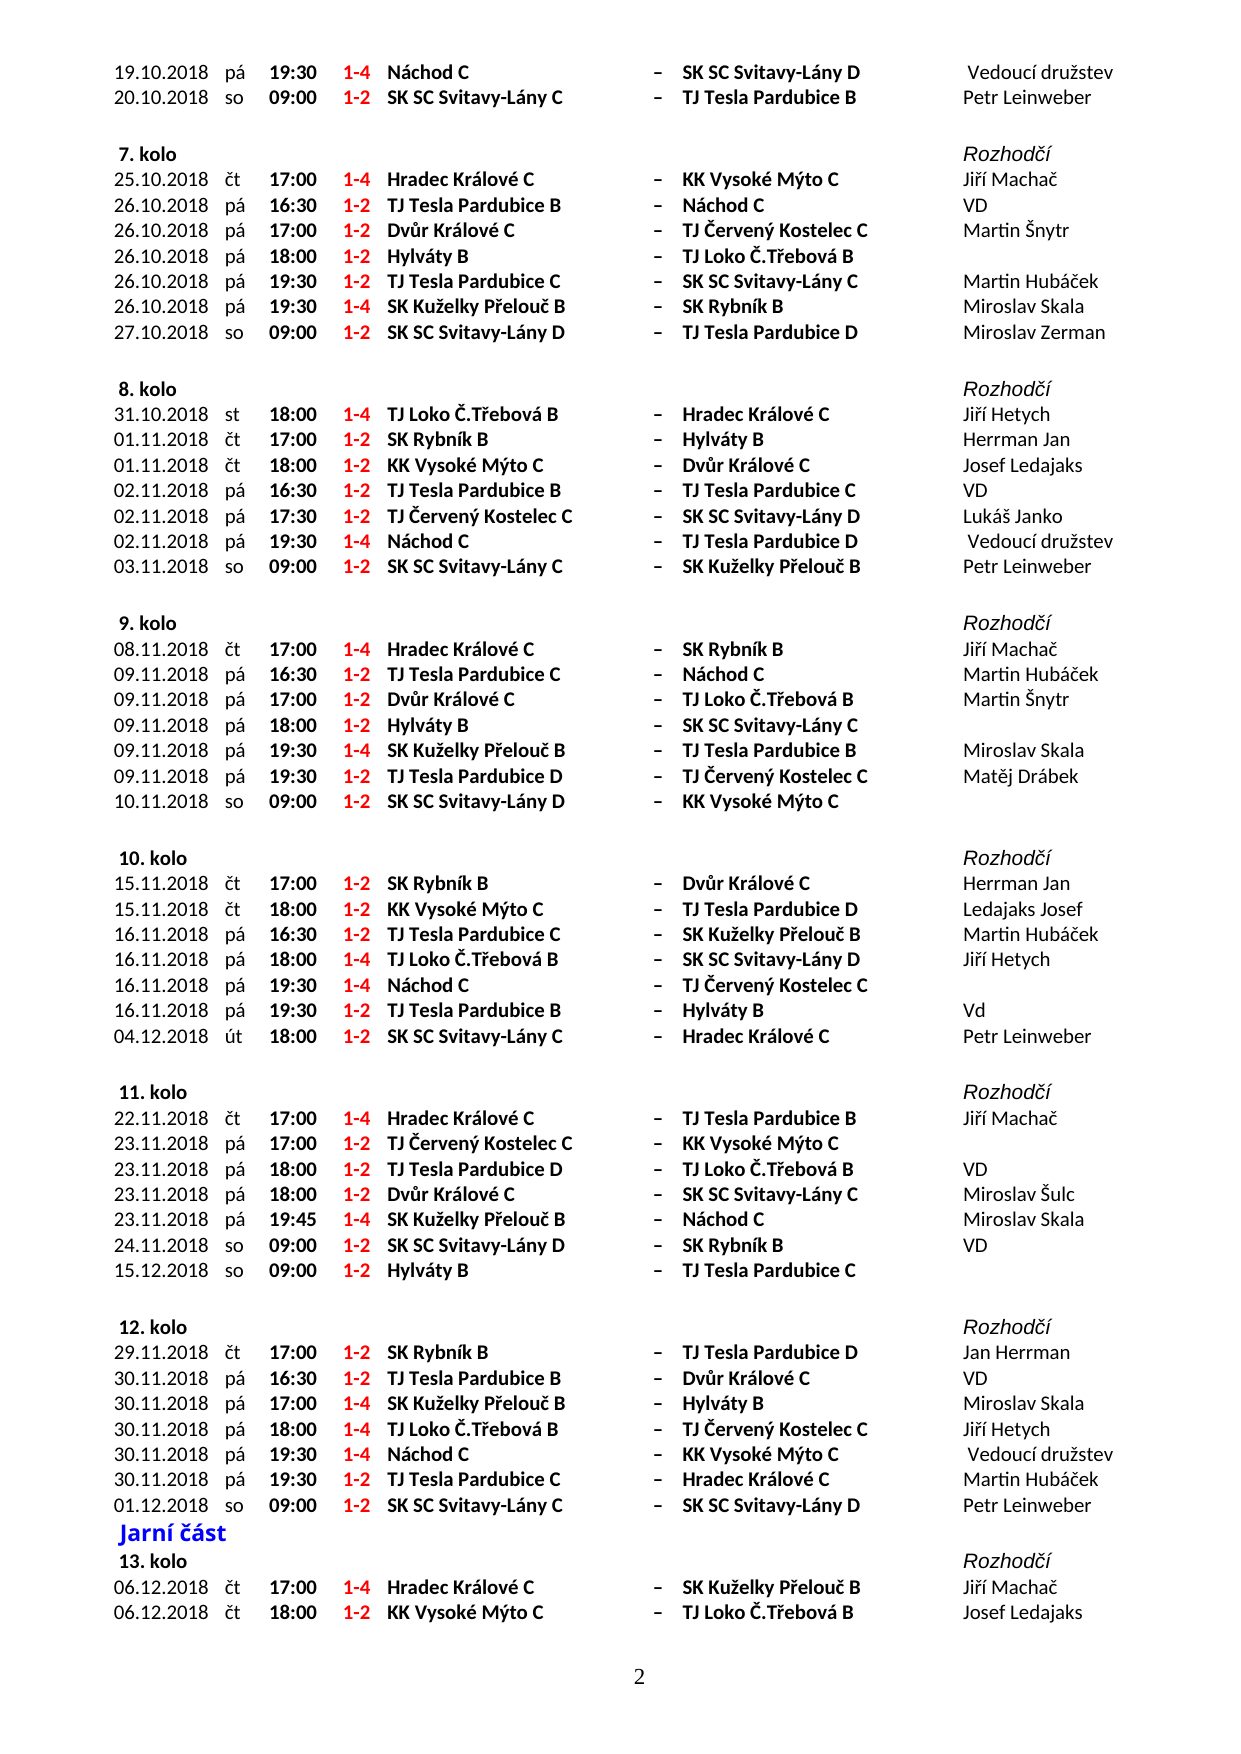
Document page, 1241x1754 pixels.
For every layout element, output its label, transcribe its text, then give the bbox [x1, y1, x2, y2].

text 01.11.2018 čt 18:00 1-2 KK Vysoké Mýto C – Dvůr Králové C Josef Ledajaks [114, 452, 1137, 477]
text 16.11.2018 pá 19:30 1-4 Náchod C – TJ Červený Kostelec C [114, 972, 1137, 997]
text 12. kolo Rozhodčí [114, 1283, 1137, 1339]
text 20.10.2018 so 09:00 1-2 SK SC Svitavy-Lány C – TJ Tesla Pardubice B Petr Leinweber [114, 84, 1137, 110]
text 24.11.2018 so 09:00 1-2 SK SC Svitavy-Lány D – SK Rybník B VD [114, 1232, 1137, 1257]
text 16.11.2018 pá 16:30 1-2 TJ Tesla Pardubice C – SK Kuželky Přelouč B Martin Hubáček [114, 921, 1137, 947]
text 31.10.2018 st 18:00 1-4 TJ Loko Č.Třebová B – Hradec Králové C Jiří Hetych [114, 401, 1137, 427]
text 29.11.2018 čt 17:00 1-2 SK Rybník B – TJ Tesla Pardubice D Jan Herrman [114, 1339, 1137, 1365]
text 30.11.2018 pá 18:00 1-4 TJ Loko Č.Třebová B – TJ Červený Kostelec C Jiří Hetych [114, 1416, 1137, 1441]
text 23.11.2018 pá 18:00 1-2 TJ Tesla Pardubice D – TJ Loko Č.Třebová B VD [114, 1156, 1137, 1181]
text 30.11.2018 pá 19:30 1-4 Náchod C – KK Vysoké Mýto C Vedoucí družstev [114, 1441, 1137, 1467]
text 06.12.2018 čt 18:00 1-2 KK Vysoké Mýto C – TJ Loko Č.Třebová B Josef Ledajaks [114, 1599, 1137, 1625]
text 09.11.2018 pá 18:00 1-2 Hylváty B – SK SC Svitavy-Lány C [114, 712, 1137, 737]
text 10. kolo Rozhodčí [114, 814, 1137, 870]
text 11. kolo Rozhodčí [114, 1048, 1137, 1105]
text 16.11.2018 pá 18:00 1-4 TJ Loko Č.Třebová B – SK SC Svitavy-Lány D Jiří Hetych [114, 947, 1137, 972]
text 15.12.2018 so 09:00 1-2 Hylváty B – TJ Tesla Pardubice C [114, 1257, 1137, 1283]
text 08.11.2018 čt 17:00 1-4 Hradec Králové C – SK Rybník B Jiří Machač [114, 636, 1137, 661]
text 15.11.2018 čt 18:00 1-2 KK Vysoké Mýto C – TJ Tesla Pardubice D Ledajaks Josef [114, 896, 1137, 921]
text 02.11.2018 pá 19:30 1-4 Náchod C – TJ Tesla Pardubice D Vedoucí družstev [114, 528, 1137, 554]
text 09.11.2018 pá 17:00 1-2 Dvůr Králové C – TJ Loko Č.Třebová B Martin Šnytr [114, 687, 1137, 712]
text 9. kolo Rozhodčí [114, 579, 1137, 636]
text 09.11.2018 pá 19:30 1-2 TJ Tesla Pardubice D – TJ Červený Kostelec C Matěj Drábek [114, 763, 1137, 788]
text 27.10.2018 so 09:00 1-2 SK SC Svitavy-Lány D – TJ Tesla Pardubice D Miroslav Zerman [114, 319, 1137, 344]
text 02.11.2018 pá 16:30 1-2 TJ Tesla Pardubice B – TJ Tesla Pardubice C VD [114, 477, 1137, 503]
text 23.11.2018 pá 17:00 1-2 TJ Červený Kostelec C – KK Vysoké Mýto C [114, 1130, 1137, 1156]
text 01.12.2018 so 09:00 1-2 SK SC Svitavy-Lány C – SK SC Svitavy-Lány D Petr Leinweber [114, 1492, 1137, 1517]
text 09.11.2018 pá 16:30 1-2 TJ Tesla Pardubice C – Náchod C Martin Hubáček [114, 661, 1137, 687]
text 15.11.2018 čt 17:00 1-2 SK Rybník B – Dvůr Králové C Herrman Jan [114, 870, 1137, 896]
text 26.10.2018 pá 19:30 1-4 SK Kuželky Přelouč B – SK Rybník B Miroslav Skala [114, 294, 1137, 319]
text 8. kolo Rozhodčí [114, 344, 1137, 401]
text 10.11.2018 so 09:00 1-2 SK SC Svitavy-Lány D – KK Vysoké Mýto C [114, 788, 1137, 814]
text 26.10.2018 pá 19:30 1-2 TJ Tesla Pardubice C – SK SC Svitavy-Lány C Martin Hubáček [114, 268, 1137, 294]
text 16.11.2018 pá 19:30 1-2 TJ Tesla Pardubice B – Hylváty B Vd [114, 997, 1137, 1023]
text 06.12.2018 čt 17:00 1-4 Hradec Králové C – SK Kuželky Přelouč B Jiří Machač [114, 1574, 1137, 1599]
text 26.10.2018 pá 16:30 1-2 TJ Tesla Pardubice B – Náchod C VD [114, 192, 1137, 217]
text 22.11.2018 čt 17:00 1-4 Hradec Králové C – TJ Tesla Pardubice B Jiří Machač [114, 1105, 1137, 1130]
text 02.11.2018 pá 17:30 1-2 TJ Červený Kostelec C – SK SC Svitavy-Lány D Lukáš Janko [114, 503, 1137, 528]
text 7. kolo Rozhodčí [114, 110, 1137, 167]
text 30.11.2018 pá 19:30 1-2 TJ Tesla Pardubice C – Hradec Králové C Martin Hubáček [114, 1467, 1137, 1492]
text 25.10.2018 čt 17:00 1-4 Hradec Králové C – KK Vysoké Mýto C Jiří Machač [114, 167, 1137, 192]
text 01.11.2018 čt 17:00 1-2 SK Rybník B – Hylváty B Herrman Jan [114, 427, 1137, 452]
text 26.10.2018 pá 17:00 1-2 Dvůr Králové C – TJ Červený Kostelec C Martin Šnytr [114, 217, 1137, 243]
text 23.11.2018 pá 19:45 1-4 SK Kuželky Přelouč B – Náchod C Miroslav Skala [114, 1207, 1137, 1232]
text 26.10.2018 pá 18:00 1-2 Hylváty B – TJ Loko Č.Třebová B [114, 243, 1137, 268]
text 19.10.2018 pá 19:30 1-4 Náchod C – SK SC Svitavy-Lány D Vedoucí družstev [114, 59, 1137, 84]
text 09.11.2018 pá 19:30 1-4 SK Kuželky Přelouč B – TJ Tesla Pardubice B Miroslav Skala [114, 737, 1137, 763]
text 13. kolo Rozhodčí [114, 1517, 1137, 1574]
text 04.12.2018 út 18:00 1-2 SK SC Svitavy-Lány C – Hradec Králové C Petr Leinweber [114, 1023, 1137, 1048]
text 03.11.2018 so 09:00 1-2 SK SC Svitavy-Lány C – SK Kuželky Přelouč B Petr Leinweber [114, 554, 1137, 579]
text 23.11.2018 pá 18:00 1-2 Dvůr Králové C – SK SC Svitavy-Lány C Miroslav Šulc [114, 1181, 1137, 1207]
text 30.11.2018 pá 16:30 1-2 TJ Tesla Pardubice B – Dvůr Králové C VD [114, 1365, 1137, 1390]
text 30.11.2018 pá 17:00 1-4 SK Kuželky Přelouč B – Hylváty B Miroslav Skala [114, 1390, 1137, 1416]
